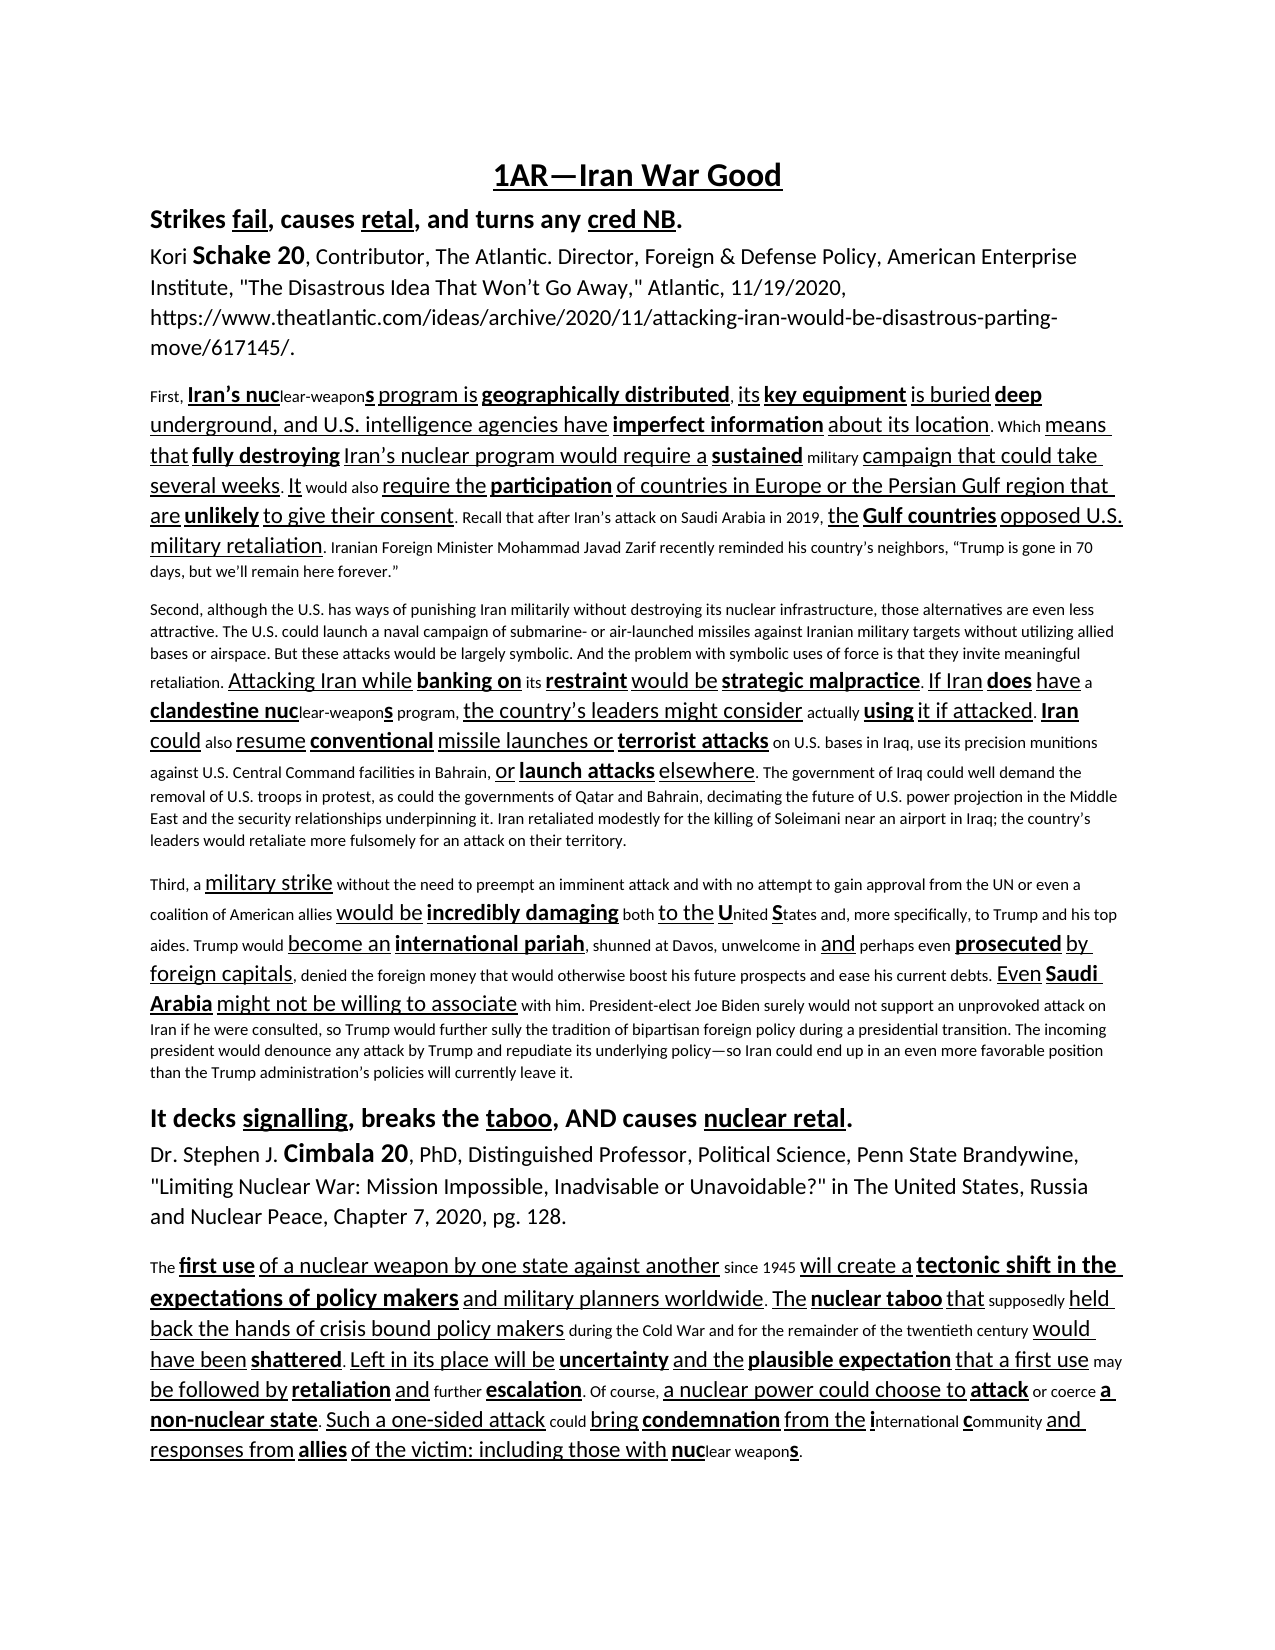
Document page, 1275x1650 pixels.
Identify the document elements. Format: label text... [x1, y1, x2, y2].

subtitle 1AR—Iran War Good [150, 154, 1125, 195]
text Second, although the U.S. has ways of punishing Iran militarily without destroying its nuclear infrastructure, those alternatives are even less attractive. The U.S. could launch a naval campaign of submarine- or air-launched missiles against Iranian military targets without utilizing allied bases or airspace. But these attacks would be largely symbolic. And the problem with symbolic uses of force is that they invite meaningful retaliation. Attacking Iran while banking on its restraint would be strategic malpractice. If Iran does have a clandestine nuclear-weapons program, the country’s leaders might consider actually using it if attacked. Iran could also resume conventional missile launches or terrorist attacks on U.S. bases in Iraq, use its precision munitions against U.S. Central Command facilities in Bahrain, or launch attacks elsewhere. The government of Iraq could well demand the removal of U.S. troops in protest, as could the governments of Qatar and Bahrain, decimating the future of U.S. power projection in the Middle East and the security relationships underpinning it. Iran retaliated modestly for the killing of Soleimani near an airport in Iraq; the country’s leaders would retaliate more fulsomely for an attack on their territory. [150, 599, 1125, 850]
subtitle It decks signalling, breaks the taboo, AND causes nuclear retal. [150, 1101, 1125, 1134]
text First, Iran’s nuclear-weapons program is geographically distributed, its key equipment is buried deep underground, and U.S. intelligence agencies have imperfect information about its location. Which means that fully destroying Iran’s nuclear program would require a sustained military campaign that could take several weeks. It would also require the participation of countries in Europe or the Persian Gulf region that are unlikely to give their consent. Recall that after Iran’s attack on Saudi Arabia in 2019, the Gulf countries opposed U.S. military retaliation. Iranian Foreign Minister Mohammad Javad Zarif recently reminded his country’s neighbors, “Trump is gone in 70 days, but we’ll remain here forever.” [150, 380, 1125, 581]
text Dr. Stephen J. Cimbala 20, PhD, Distinguished Professor, Political Science, Penn State Brandywine, "Limiting Nuclear War: Mission Impossible, Inadvisable or Unavoidable?" in The United States, Russia and Nuclear Peace, Chapter 7, 2020, pg. 128. [150, 1137, 1125, 1230]
text Third, a military strike without the need to preempt an imminent attack and with no attempt to gain approval from the UN or even a coalition of American allies would be incredibly damaging both to the United States and, more specifically, to Trump and his top aides. Trump would become an international pariah, shunned at Davos, unwelcome in and perhaps even prosecuted by foreign capitals, denied the foreign money that would otherwise boost his future prospects and ease his current debts. Even Saudi Arabia might not be willing to associate with him. President-elect Joe Biden surely would not support an unprovoked attack on Iran if he were consulted, so Trump would further sully the tradition of bipartisan foreign policy during a presidential transition. The incoming president would denounce any attack by Trump and repudiate its underlying policy—so Iran could end up in an even more favorable position than the Trump administration’s policies will currently leave it. [150, 868, 1125, 1083]
text Kori Schake 20, Contributor, The Atlantic. Director, Foreign & Defense Policy, American Enterprise Institute, "The Disastrous Idea That Won’t Go Away," Atlantic, 11/19/2020, https://www.theatlantic.com/ideas/archive/2020/11/attacking-iran-would-be-disastrous-parting-move/617145/. [150, 238, 1125, 362]
subtitle Strikes fail, causes retal, and turns any cred NB. [150, 202, 1125, 235]
text The first use of a nuclear weapon by one state against another since 1945 will create a tectonic shift in the expectations of policy makers and military planners worldwide. The nuclear taboo that supposedly held back the hands of crisis bound policy makers during the Cold War and for the remainder of the twentieth century would have been shattered. Left in its place will be uncertainty and the plausible expectation that a first use may be followed by retaliation and further escalation. Of course, a nuclear power could choose to attack or coerce a non-nuclear state. Such a one-sided attack could bring condemnation from the international community and responses from allies of the victim: including those with nuclear weapons. [150, 1249, 1125, 1463]
